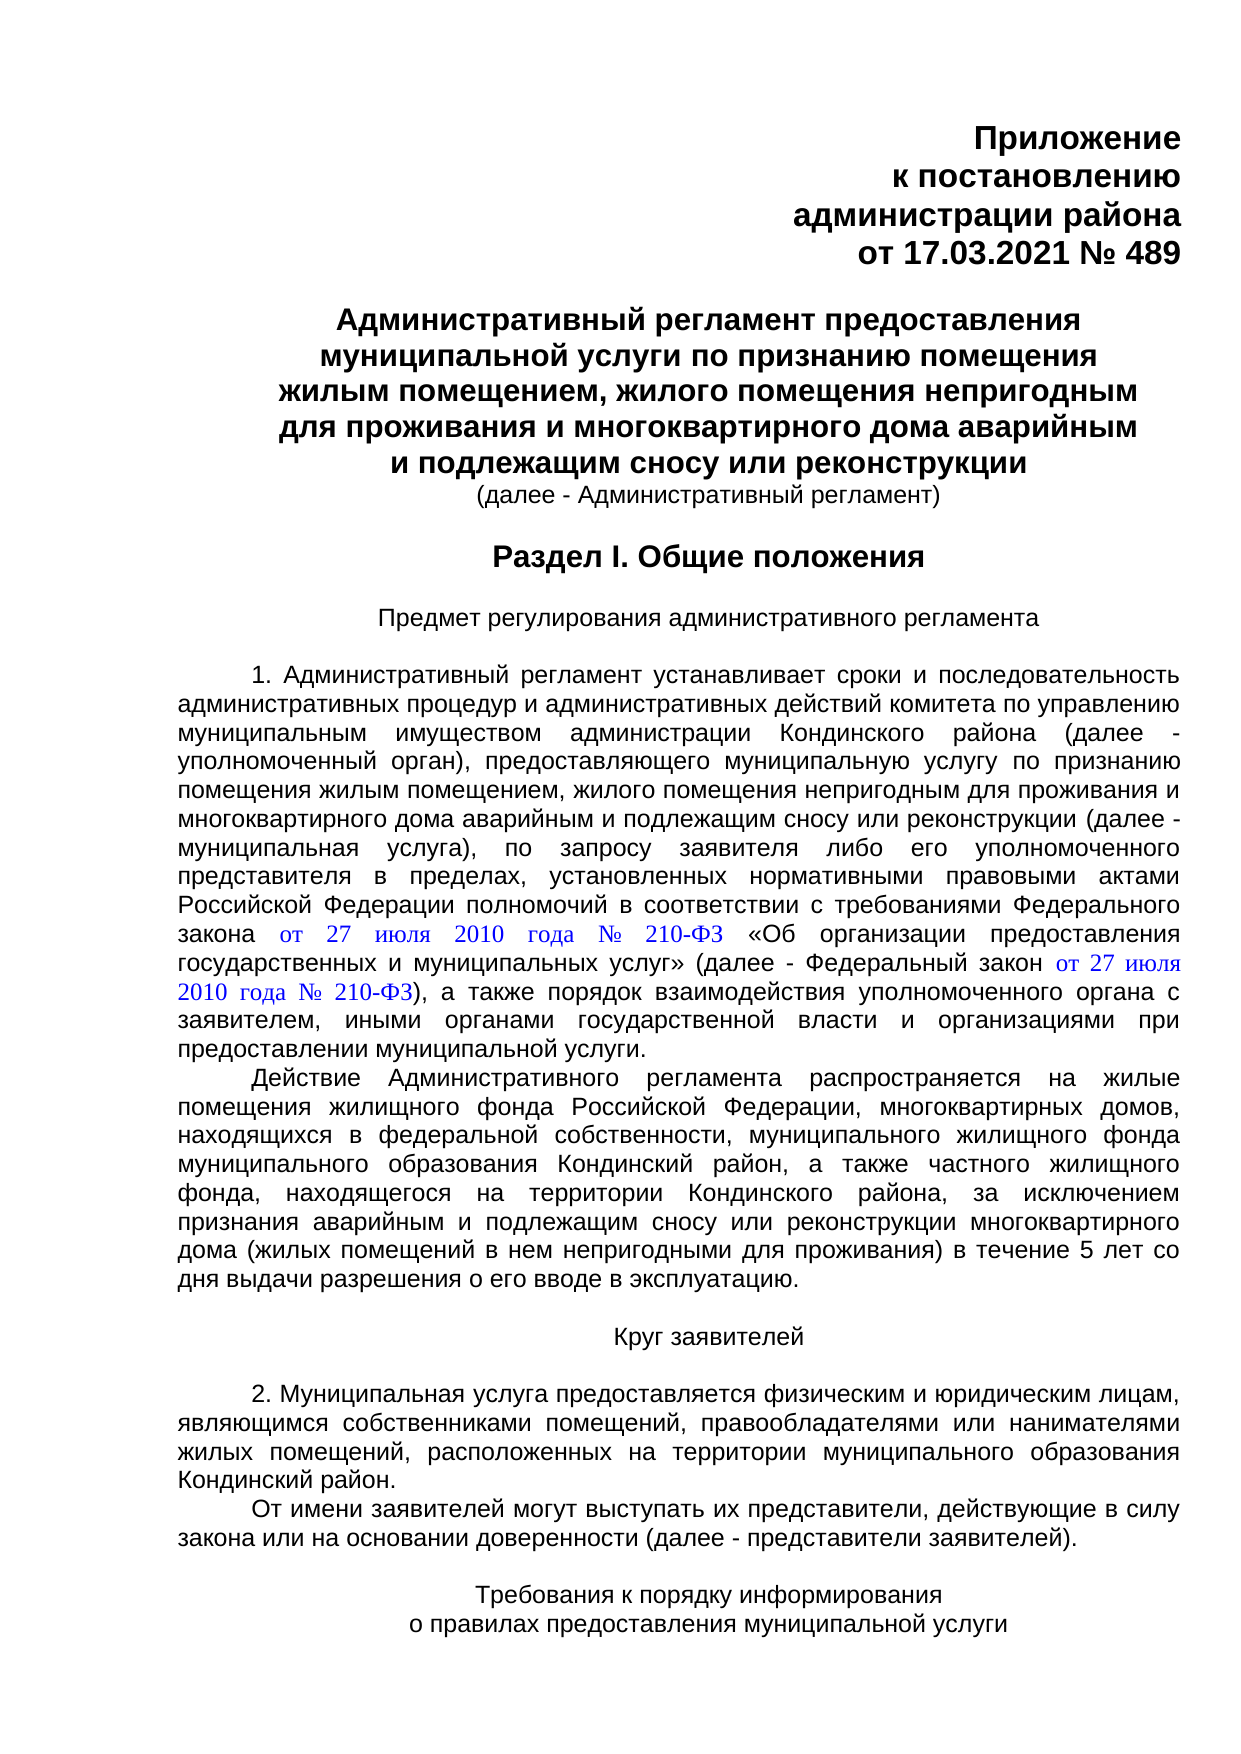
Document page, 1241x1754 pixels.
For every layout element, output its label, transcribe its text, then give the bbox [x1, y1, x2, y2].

text (далее - Административный регламент) [177, 480, 1181, 509]
subtitle Раздел I. Общие положения [177, 538, 1181, 574]
text для проживания и многоквартирного дома аварийным [177, 408, 1181, 444]
list 1. Административный регламент устанавливает сроки и последовательность административных процедур и административных действий комитета по управлению муниципальным имуществом администрации Кондинского района (далее - уполномоченный орган), предоставляющего муниципальную услугу по признанию помещения жилым помещением, жилого помещения непригодным для проживания и многоквартирного дома аварийным и подлежащим сносу или реконструкции (далее - муниципальная услуга), по запросу заявителя либо его уполномоченного представителя в пределах, установленных нормативными правовыми актами Российской Федерации полномочий в соответствии с требованиями Федерального закона от 27 июля 2010 года № 210-ФЗ «Об организации предоставления государственных и муниципальных услуг» (далее - Федеральный закон от 27 июля 2010 года № 210-ФЗ), а также порядок взаимодействия уполномоченного органа с заявителем, иными органами государственной власти и организациями при предоставлении муниципальной услуги. [177, 660, 1181, 1063]
text Приложение [694, 118, 1181, 157]
text Круг заявителей [177, 1322, 1181, 1350]
list 2. Муниципальная услуга предоставляется физическим и юридическим лицам, являющимся собственниками помещений, правообладателями или нанимателями жилых помещений, расположенных на территории муниципального образования Кондинский район. [177, 1379, 1181, 1494]
text Административный регламент предоставления [177, 301, 1181, 337]
text Действие Административного регламента распространяется на жилые помещения жилищного фонда Российской Федерации, многоквартирных домов, находящихся в федеральной собственности, муниципального жилищного фонда муниципального образования Кондинский район, а также частного жилищного фонда, находящегося на территории Кондинского района, за исключением признания аварийным и подлежащим сносу или реконструкции многоквартирного дома (жилых помещений в нем непригодными для проживания) в течение 5 лет со дня выдачи разрешения о его вводе в эксплуатацию. [177, 1063, 1181, 1293]
text Требования к порядку информирования [177, 1580, 1181, 1609]
text к постановлению администрации района [694, 157, 1181, 233]
text муниципальной услуги по признанию помещения [177, 337, 1181, 372]
text и подлежащим сносу или реконструкции [177, 444, 1181, 480]
text Предмет регулирования административного регламента [177, 602, 1181, 631]
text От имени заявителей могут выступать их представители, действующие в силу закона или на основании доверенности (далее - представители заявителей). [177, 1494, 1181, 1552]
text от 17.03.2021 № 489 [694, 233, 1181, 272]
text жилым помещением, жилого помещения непригодным [177, 372, 1181, 408]
text о правилах предоставления муниципальной услуги [177, 1609, 1181, 1638]
